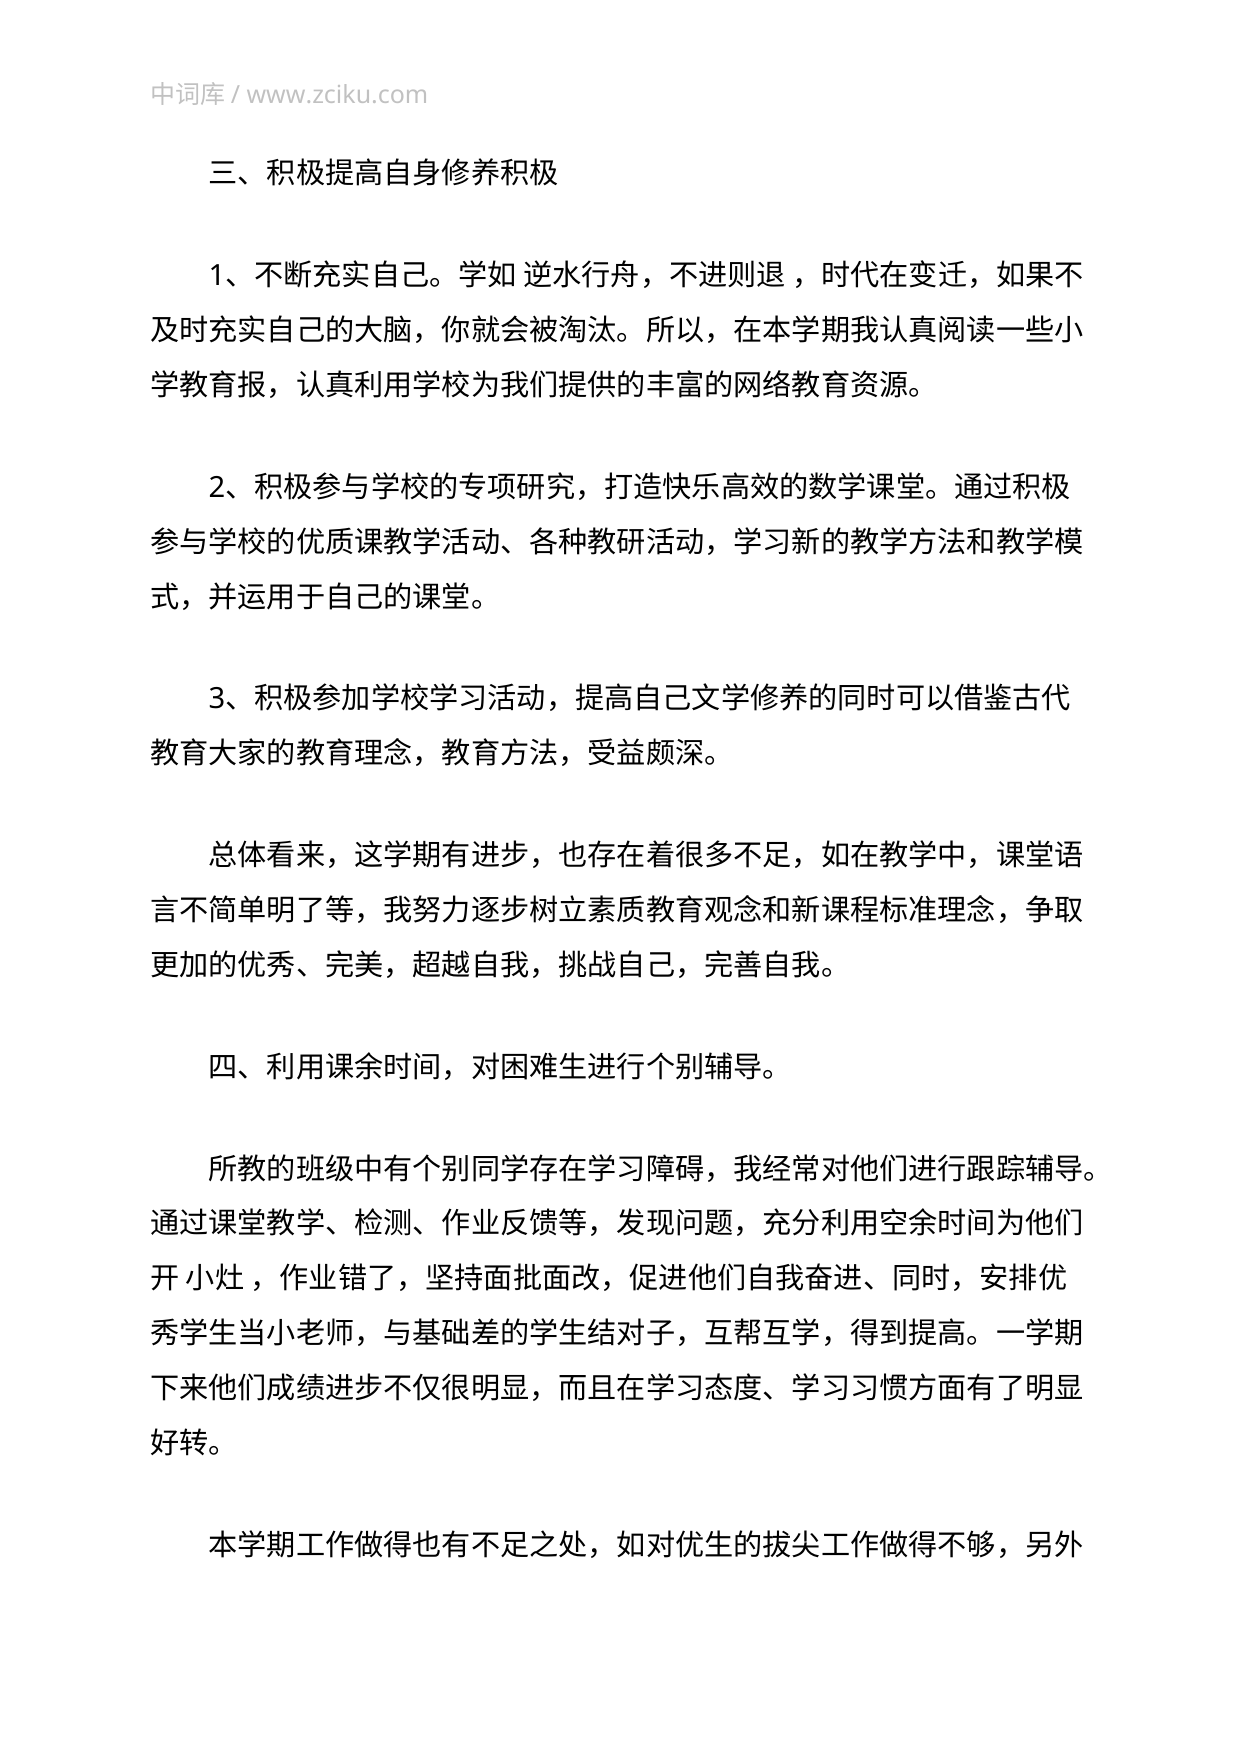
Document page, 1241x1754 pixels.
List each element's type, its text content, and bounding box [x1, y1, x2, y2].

text 总体看来，这学期有进步，也存在着很多不足，如在教学中，课堂语言不简单明了等，我努力逐步树立素质教育观念和新课程标准理念，争取更加的优秀、完美，超越自我，挑战自己，完善自我。 [150, 832, 1090, 984]
text 2、积极参与学校的专项研究，打造快乐高效的数学课堂。通过积极参与学校的优质课教学活动、各种教研活动，学习新的教学方法和教学模式，并运用于自己的课堂。 [150, 463, 1090, 616]
text 三、积极提高自身修养积极 [150, 150, 1090, 192]
text 四、利用课余时间，对困难生进行个别辅导。 [150, 1043, 1090, 1086]
text 3、积极参加学校学习活动，提高自己文学修养的同时可以借鉴古代教育大家的教育理念，教育方法，受益颇深。 [150, 675, 1090, 772]
text 所教的班级中有个别同学存在学习障碍，我经常对他们进行跟踪辅导。通过课堂教学、检测、作业反馈等，发现问题，充分利用空余时间为他们开 小灶 ，作业错了，坚持面批面改，促进他们自我奋进、同时，安排优秀学生当小老师，与基础差的学生结对子，互帮互学，得到提高。一学期下来他们成绩进步不仅很明显，而且在学习态度、学习习惯方面有了明显好转。 [150, 1145, 1090, 1462]
text 1、不断充实自己。学如 逆水行舟，不进则退 ，时代在变迁，如果不及时充实自己的大脑，你就会被淘汰。所以，在本学期我认真阅读一些小学教育报，认真利用学校为我们提供的丰富的网络教育资源。 [150, 252, 1090, 404]
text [150, 1521, 1090, 1564]
